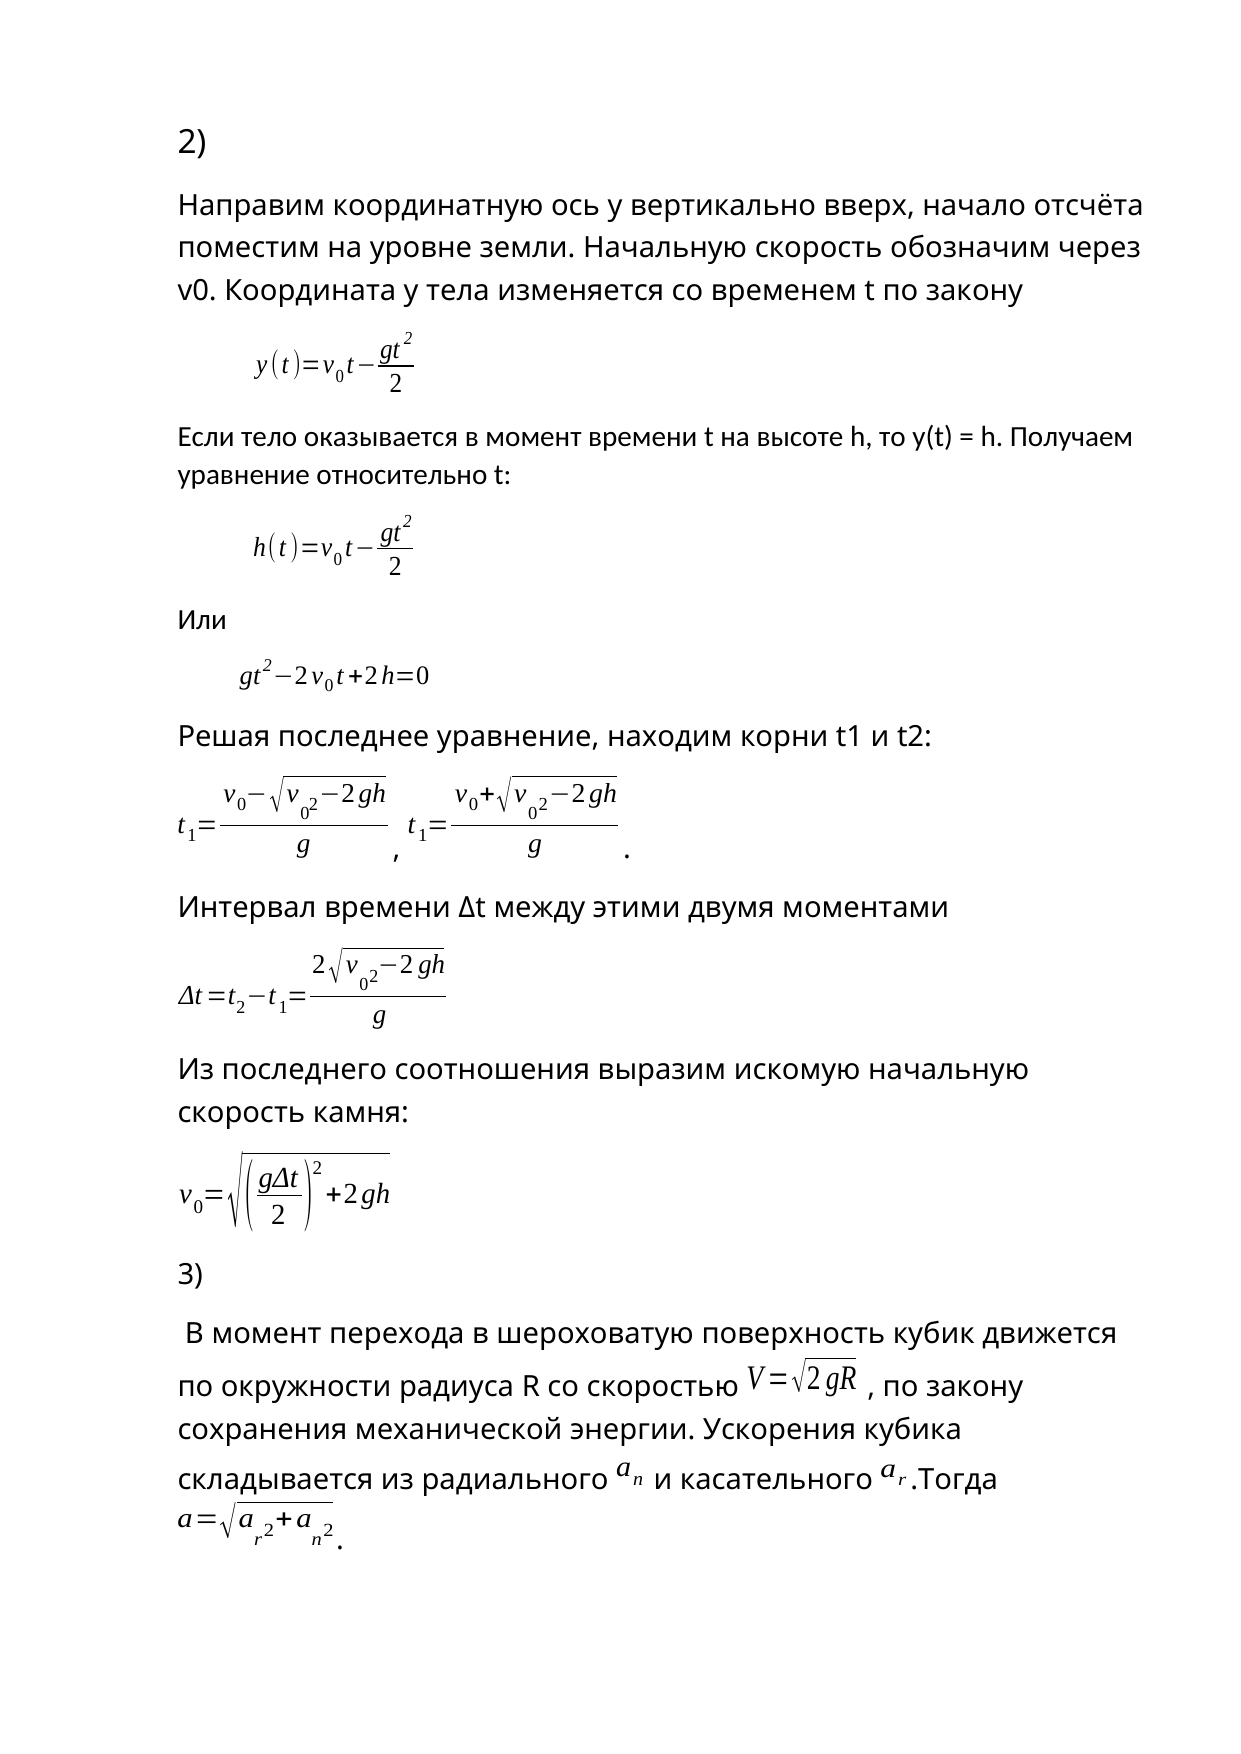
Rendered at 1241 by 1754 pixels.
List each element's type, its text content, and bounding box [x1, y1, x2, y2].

text 2) [177, 118, 1152, 163]
text Интервал времени Δt между этими двумя моментами [177, 887, 1152, 926]
text Если тело оказывается в момент времени t на высоте h, то y(t) = h. Получаем уравнение относительно t: [177, 418, 1152, 492]
text Или [177, 601, 1152, 636]
text , . [177, 775, 1152, 867]
text 3) [177, 1253, 1152, 1293]
text Направим координатную ось y вертикально вверх, начало отсчёта поместим на уровне земли. Начальную скорость обозначим через v0. Координата y тела изменяется со временем t по закону [177, 184, 1152, 309]
text В момент перехода в шероховатую поверхность кубик движется по окружности радиуса R со скоростью , по закону сохранения механической энергии. Ускорения кубика складывается из радиального и касательного .Тогда . [177, 1313, 1152, 1558]
text Решая последнее уравнение, находим корни t1 и t2: [177, 715, 1152, 755]
text Из последнего соотношения выразим искомую начальную скорость камня: [177, 1048, 1152, 1131]
